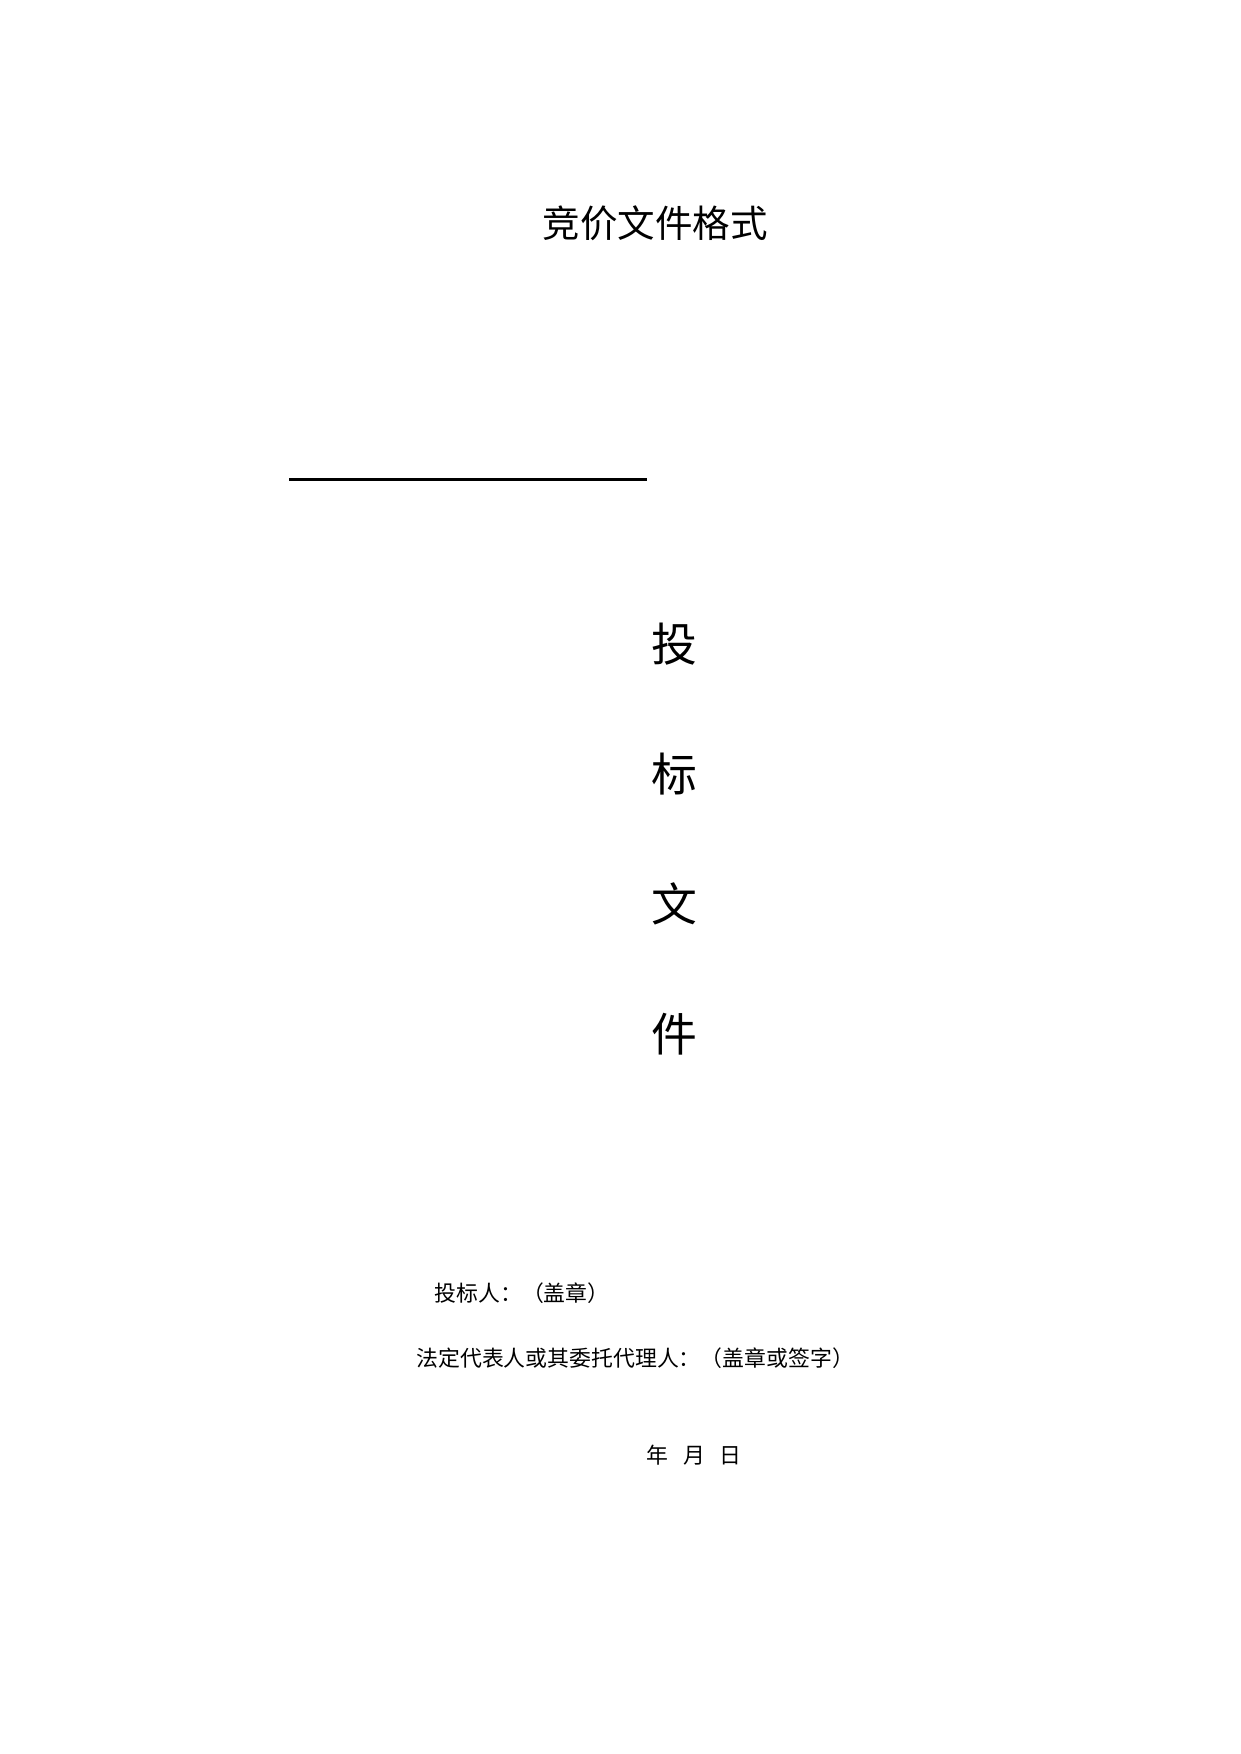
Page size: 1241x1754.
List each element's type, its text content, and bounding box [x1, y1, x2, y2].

text 标 [150, 723, 1106, 820]
subtitle 竞价文件格式 [150, 189, 1106, 254]
text 投 [150, 593, 1106, 690]
text 法定代表人或其委托代理人：（盖章或签字） [150, 1340, 1106, 1373]
text 文 [150, 853, 1106, 950]
text 年 月 日 [150, 1438, 1106, 1470]
text 投标人：（盖章） [150, 1275, 1106, 1308]
text 件 [150, 983, 1106, 1080]
